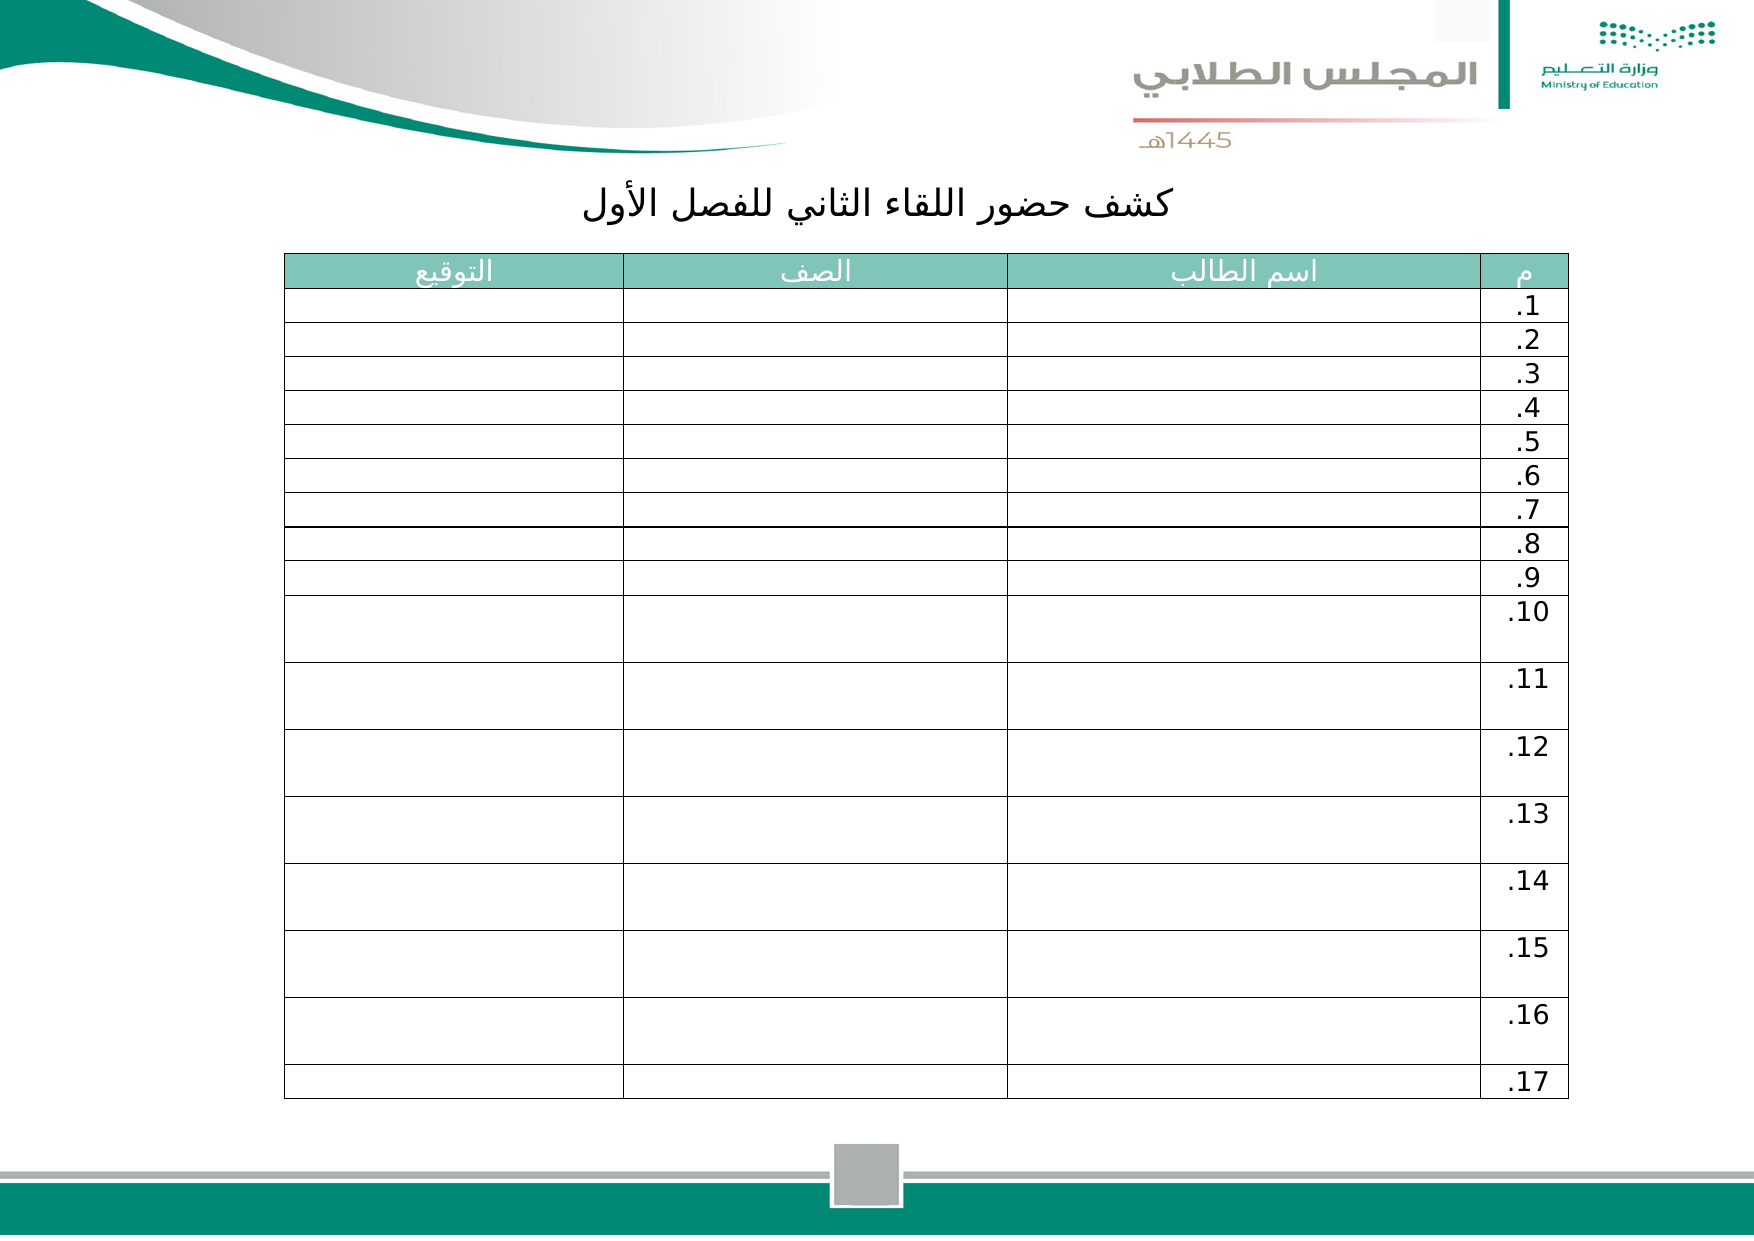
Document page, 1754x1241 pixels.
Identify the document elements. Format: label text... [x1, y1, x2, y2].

table_cell [624, 323, 1007, 356]
table_cell [624, 493, 1007, 526]
table_header الصف [624, 254, 1007, 288]
table_cell [285, 357, 623, 390]
table_cell [1008, 1065, 1480, 1098]
table_cell [285, 1065, 623, 1098]
table_cell [1008, 289, 1480, 322]
table_cell [624, 931, 1007, 997]
table_cell [1481, 459, 1568, 492]
table_cell [285, 931, 623, 997]
table_cell [624, 425, 1007, 458]
table_cell [1481, 289, 1568, 322]
table_cell [285, 864, 623, 930]
table_header اسم الطالب [1008, 254, 1480, 288]
table_cell [1481, 323, 1568, 356]
table_cell [1008, 493, 1480, 526]
table_cell [1008, 931, 1480, 997]
table_cell [1481, 528, 1568, 560]
table_cell [1008, 323, 1480, 356]
table_cell [285, 289, 623, 322]
table_cell [1481, 931, 1568, 997]
table_cell [1481, 1065, 1568, 1098]
table_cell [285, 425, 623, 458]
text كشف حضور اللقاء الثاني للفصل الأول [0, 182, 1754, 226]
table_cell [624, 561, 1007, 594]
table_cell [1008, 730, 1480, 796]
table_cell [1481, 493, 1568, 526]
table_cell [1008, 663, 1480, 729]
picture [0, 1127, 1754, 1235]
table_cell [285, 459, 623, 492]
table_cell [1008, 425, 1480, 458]
table_cell [624, 797, 1007, 863]
table_cell [1008, 528, 1480, 560]
table_cell [285, 391, 623, 424]
table_cell [1008, 596, 1480, 662]
table_cell [1008, 998, 1480, 1064]
table_cell [1481, 797, 1568, 863]
table_cell [285, 323, 623, 356]
table_cell [1481, 561, 1568, 594]
table_cell [624, 357, 1007, 390]
table_cell [1481, 357, 1568, 390]
table_cell [1008, 391, 1480, 424]
table_cell [1481, 596, 1568, 662]
table_cell [285, 596, 623, 662]
table_cell [285, 528, 623, 560]
table_cell [624, 864, 1007, 930]
table_cell [285, 998, 623, 1064]
table_cell [1008, 459, 1480, 492]
table_cell [1008, 797, 1480, 863]
table_cell [285, 493, 623, 526]
table_cell [624, 730, 1007, 796]
table_header م [1481, 254, 1568, 288]
table_cell [1481, 663, 1568, 729]
table_cell [624, 289, 1007, 322]
table_cell [1481, 730, 1568, 796]
table_cell [624, 459, 1007, 492]
table_cell [1008, 864, 1480, 930]
table_cell [1481, 998, 1568, 1064]
table_cell [1481, 391, 1568, 424]
table_cell [1008, 561, 1480, 594]
table_cell [285, 730, 623, 796]
table_header التوقيع [285, 254, 623, 288]
table_cell [624, 663, 1007, 729]
table_cell [624, 528, 1007, 560]
table_cell [624, 998, 1007, 1064]
table_cell [285, 561, 623, 594]
table_cell [285, 663, 623, 729]
table_cell [1481, 864, 1568, 930]
table_cell [624, 596, 1007, 662]
table_cell [624, 1065, 1007, 1098]
table_cell [624, 391, 1007, 424]
table_cell [1481, 425, 1568, 458]
picture [0, 0, 1754, 179]
table_cell [285, 797, 623, 863]
table_cell [1008, 357, 1480, 390]
